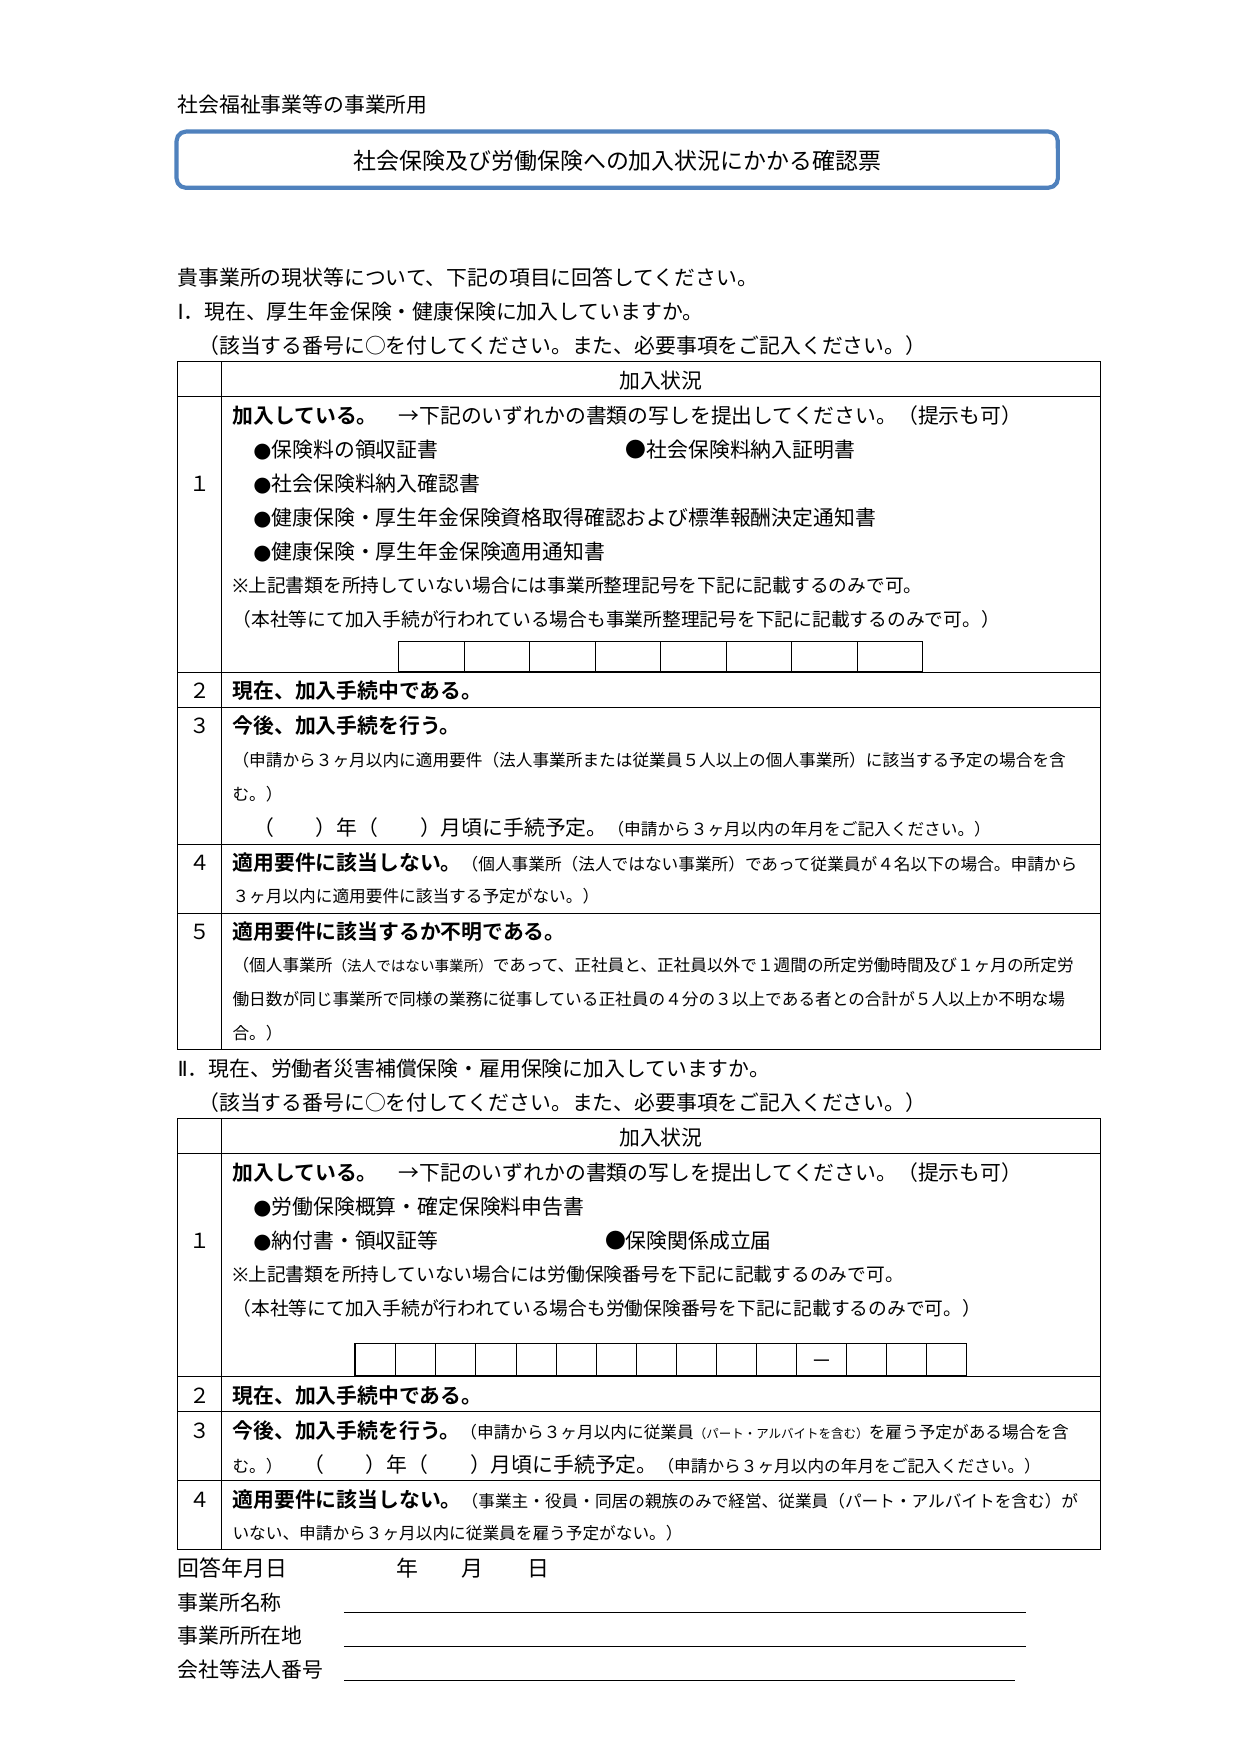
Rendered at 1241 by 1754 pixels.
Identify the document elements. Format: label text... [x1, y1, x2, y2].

table_cell ２ [178, 1377, 221, 1411]
table_header 加入状況 [222, 362, 1100, 396]
text 会社等法人番号 [177, 1652, 1063, 1686]
table_cell ３ [178, 1412, 221, 1480]
table_cell 適用要件に該当するか不明である。 （個人事業所（法人ではない事業所）であって、正社員と、正社員以外で１週間の所定労働時間及び１ヶ月の所定労働日数が同じ事業所で同様の業務に従事している正社員の４分の３以上である者との合計が５人以上か不明な場合。） [222, 914, 1100, 1049]
text Ⅱ．現在、労働者災害補償保険・雇用保険に加入していますか。 [177, 1050, 1063, 1084]
table_cell 加入している。 →下記のいずれかの書類の写しを提出してください。（提示も可） ●労働保険概算・確定保険料申告書 ●納付書・領収証等 ●保険関係成立届 ※上記書類を所持していない場合には労働保険番号を下記に記載するのみで可。 （本社等にて加入手続が行われている場合も労働保険番号を下記に記載するのみで可。） [222, 1154, 1100, 1376]
text 回答年月日 年 月 日 [177, 1550, 1063, 1584]
table_cell ４ [178, 845, 221, 912]
table_header [178, 1119, 221, 1153]
table_cell １ [178, 397, 221, 672]
table_cell 適用要件に該当しない。（個人事業所（法人ではない事業所）であって従業員が４名以下の場合。申請から３ヶ月以内に適用要件に該当する予定がない。） [222, 845, 1100, 912]
text 貴事業所の現状等について、下記の項目に回答してください。 [177, 259, 1063, 293]
text 事業所所在地 [177, 1618, 1063, 1652]
table_cell ２ [178, 673, 221, 707]
table_cell １ [178, 1154, 221, 1376]
table_cell 適用要件に該当しない。（事業主・役員・同居の親族のみで経営、従業員（パート・アルバイトを含む）がいない、申請から３ヶ月以内に従業員を雇う予定がない。） [222, 1481, 1100, 1549]
table_cell 加入している。 →下記のいずれかの書類の写しを提出してください。（提示も可） ●保険料の領収証書 ●社会保険料納入証明書 ●社会保険料納入確認書 ●健康保険・厚生年金保険資格取得確認および標準報酬決定通知書 ●健康保険・厚生年金保険適用通知書 ※上記書類を所持していない場合には事業所整理記号を下記に記載するのみで可。 （本社等にて加入手続が行われている場合も事業所整理記号を下記に記載するのみで可。） [222, 397, 1100, 672]
table_header 加入状況 [222, 1119, 1100, 1153]
table_cell ５ [178, 914, 221, 1049]
table_cell 現在、加入手続中である。 [222, 673, 1100, 707]
text Ⅰ．現在、厚生年金保険・健康保険に加入していますか。 [177, 293, 1063, 327]
text （該当する番号に○を付してください。また、必要事項をご記入ください。） [177, 1084, 1063, 1118]
table_cell 今後、加入手続を行う。 （申請から３ヶ月以内に適用要件（法人事業所または従業員５人以上の個人事業所）に該当する予定の場合を含む。） （ ）年（ ）月頃に手続予定。（申請から３ヶ月以内の年月をご記入ください。） [222, 708, 1100, 843]
table_cell ４ [178, 1481, 221, 1549]
table_cell ３ [178, 708, 221, 843]
table_header [178, 362, 221, 396]
text （該当する番号に○を付してください。また、必要事項をご記入ください。） [177, 327, 1063, 361]
text 事業所名称 [177, 1584, 1063, 1618]
table_cell 現在、加入手続中である。 [222, 1377, 1100, 1411]
table_cell 今後、加入手続を行う。（申請から３ヶ月以内に従業員（パート・アルバイトを含む）を雇う予定がある場合を含む。） （ ）年（ ）月頃に手続予定。（申請から３ヶ月以内の年月をご記入ください。） [222, 1412, 1100, 1480]
